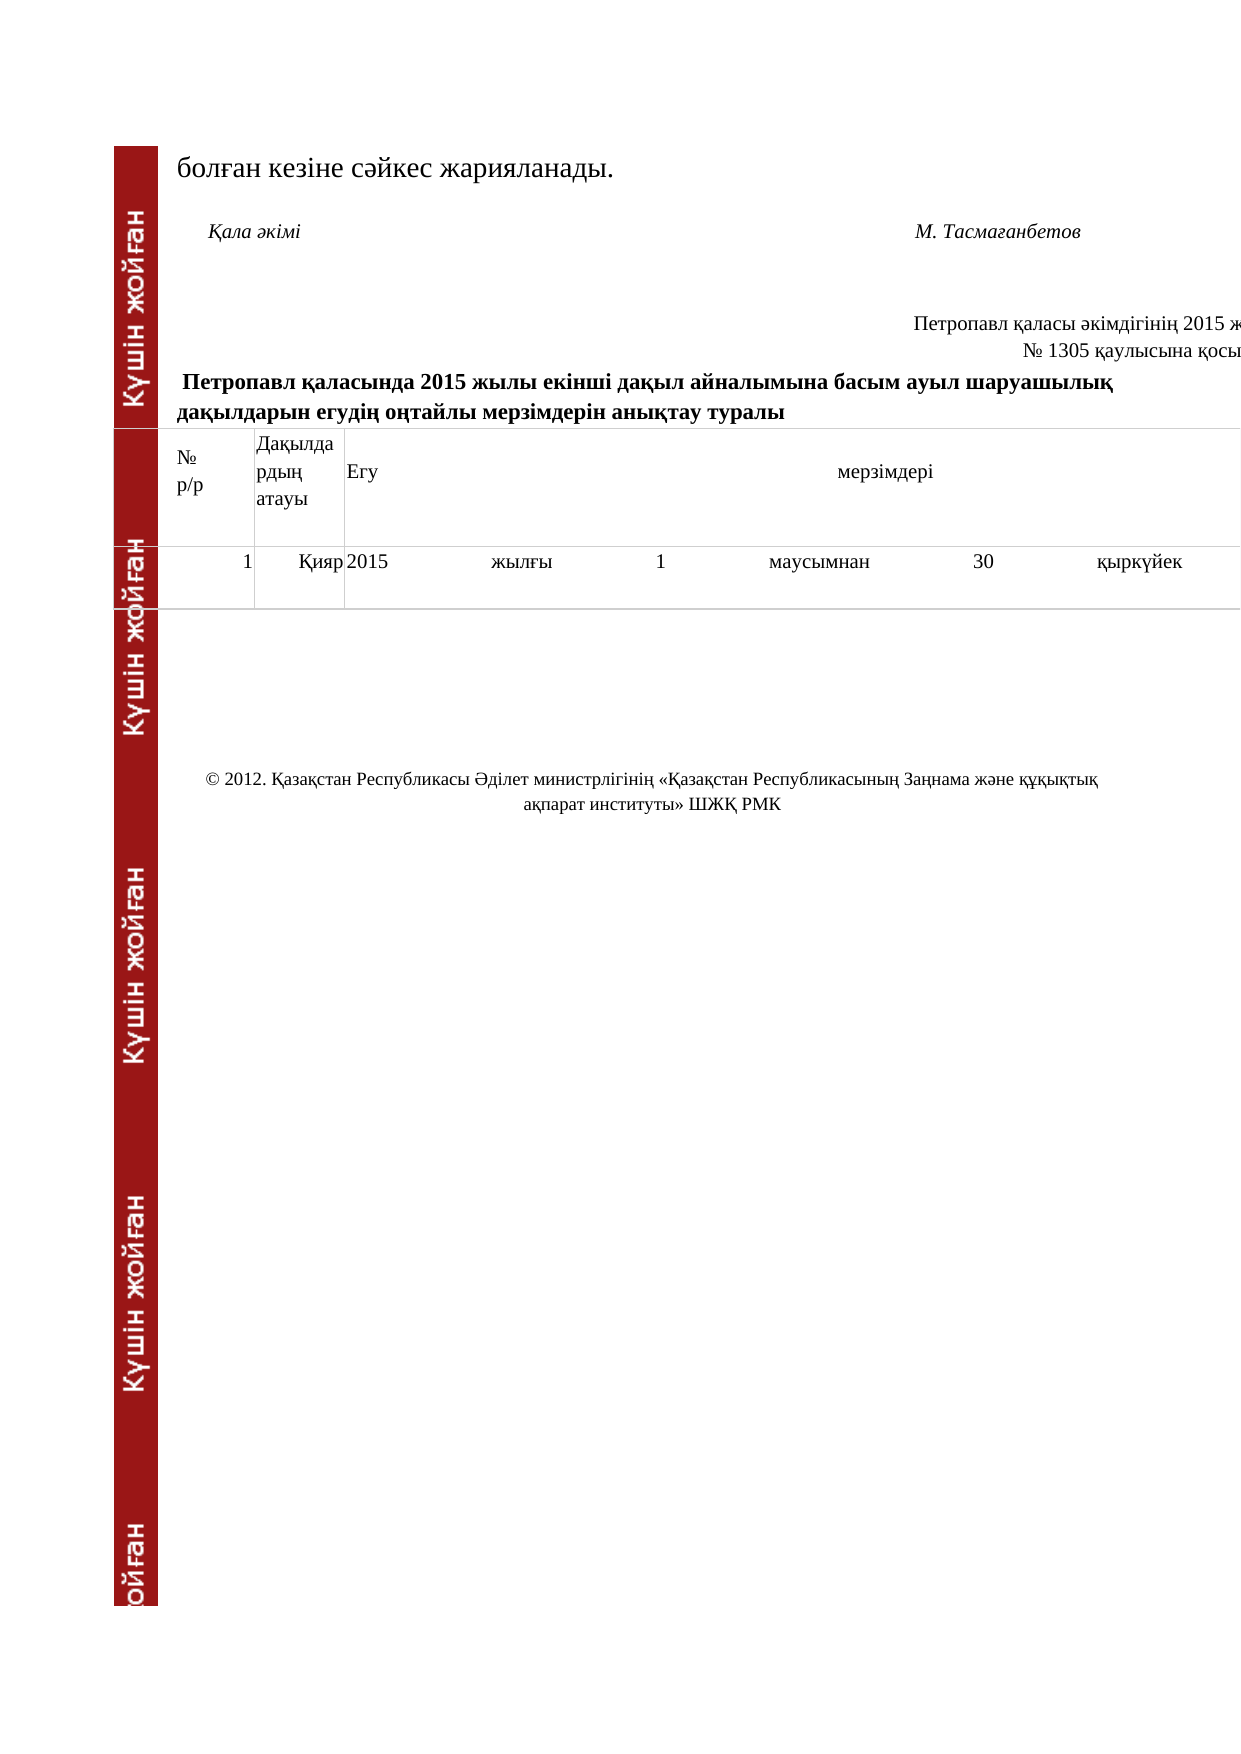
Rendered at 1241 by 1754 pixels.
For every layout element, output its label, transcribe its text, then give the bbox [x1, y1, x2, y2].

text Петропавл қаласында 2015 жылы екінші дақыл айналымына басым ауыл шаруашылық дақылдарын егудің оңтайлы мерзімдерін анықтау туралы [112, 368, 1128, 424]
picture [114, 146, 158, 150]
table_header Петропавл қаласы әкімдігінің 2015 жылғы 17 шілдегі № 1305 қаулысына қосымша [912, 309, 1240, 368]
picture [114, 610, 158, 768]
table_cell 1 [114, 547, 254, 608]
picture [114, 249, 158, 309]
table_header № р/р [114, 429, 254, 546]
table_header Дақылдардың атауы [255, 429, 344, 546]
picture [114, 814, 158, 1606]
picture [114, 214, 158, 218]
table_header Егу мерзімдері [345, 429, 1240, 546]
table_header [101, 309, 912, 368]
table_header М. Тасмағанбетов [913, 218, 1240, 249]
text © 2012. Қазақстан Республикасы Әділет министрлігінің «Қазақстан Республикасының Заңнама және құқықтық ақпарат институты» ШЖҚ РМК [112, 768, 1128, 814]
table_cell 2015 жылғы 1 маусымнан 30 қыркүйек аралығында [345, 547, 1240, 608]
table_cell Қияр [255, 547, 344, 608]
table_header Қала әкімі [101, 218, 913, 249]
picture [114, 424, 158, 428]
